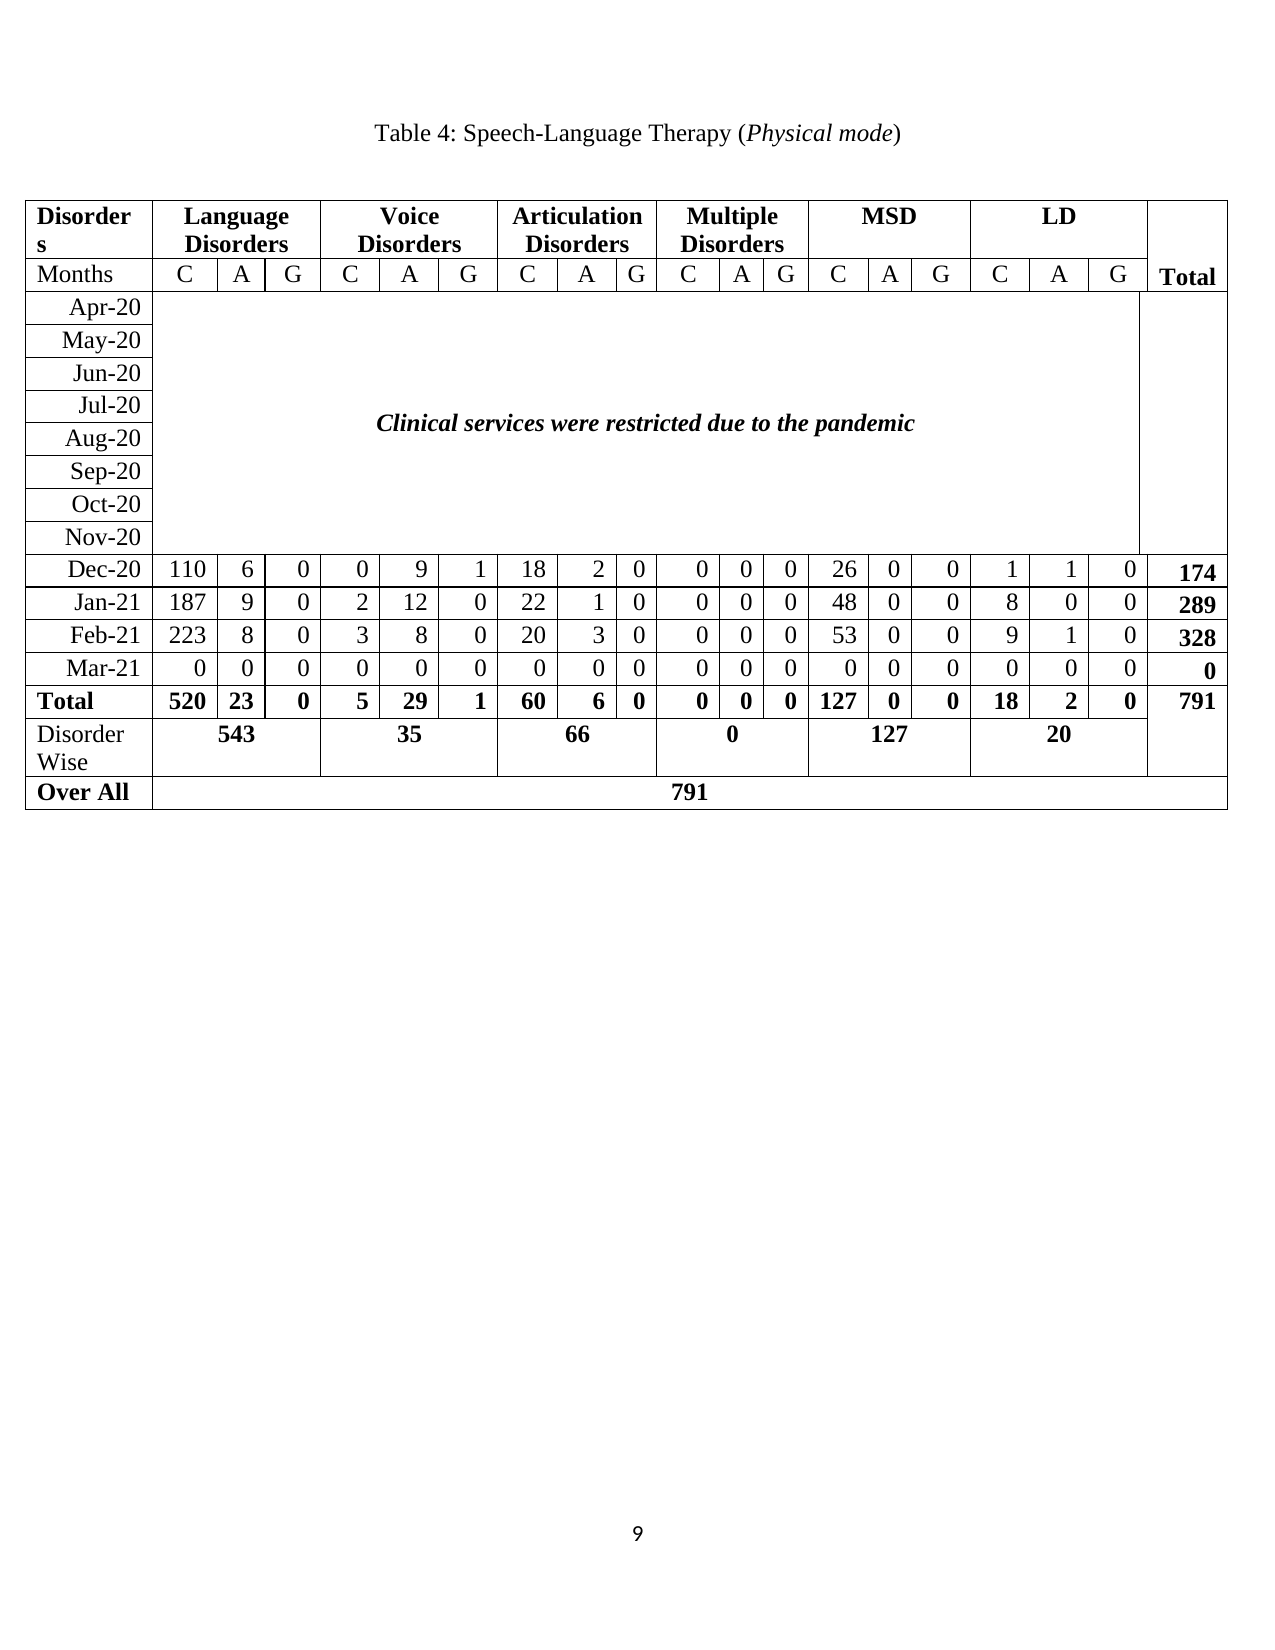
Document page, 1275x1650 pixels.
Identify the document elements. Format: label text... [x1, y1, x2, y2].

table_cell 35 [321, 719, 497, 776]
table_cell 0 [439, 653, 497, 685]
table_cell 0 [869, 653, 911, 685]
table_cell 1 [1030, 620, 1088, 652]
table_cell 18 [498, 555, 557, 586]
table_cell 0 [1030, 653, 1088, 685]
table_cell C [809, 259, 868, 291]
table_cell G [266, 259, 320, 291]
table_cell G [617, 259, 656, 291]
table_cell G [1089, 259, 1147, 291]
table_cell 66 [498, 719, 656, 776]
table_cell 12 [380, 588, 438, 619]
table_cell 0 [657, 686, 719, 718]
table_cell 0 [617, 620, 656, 652]
table_cell 0 [266, 588, 320, 619]
table_cell C [321, 259, 379, 291]
table_cell A [869, 259, 911, 291]
table_cell 0 [498, 653, 557, 685]
table_cell 1 [558, 588, 616, 619]
table_cell 0 [912, 555, 970, 586]
table_cell 20 [498, 620, 557, 652]
table_cell C [971, 259, 1029, 291]
table_cell 0 [1148, 653, 1227, 685]
table_cell 0 [869, 555, 911, 586]
table_cell 543 [153, 719, 320, 776]
table_cell 0 [912, 686, 970, 718]
table_cell 0 [321, 555, 379, 586]
table_cell Apr-20 [26, 292, 152, 324]
table_cell 2 [321, 588, 379, 619]
table_cell 0 [558, 653, 616, 685]
table_cell 0 [439, 588, 497, 619]
table_cell 9 [971, 620, 1029, 652]
table_cell 0 [617, 588, 656, 619]
table_cell C [498, 259, 557, 291]
table_cell 0 [720, 653, 763, 685]
table_cell 0 [657, 653, 719, 685]
table_cell 0 [617, 653, 656, 685]
table_cell 18 [971, 686, 1029, 718]
table_cell 0 [1089, 588, 1147, 619]
text Table 4: Speech-Language Therapy (Physical mode) [150, 118, 1125, 147]
table_cell C [657, 259, 719, 291]
table_cell 791 [153, 777, 1227, 809]
table_cell 223 [153, 620, 217, 652]
table_cell 1 [971, 555, 1029, 586]
table_cell Mar-21 [26, 653, 152, 685]
table_header MSD [809, 201, 970, 258]
table_cell 0 [869, 588, 911, 619]
table_cell G [912, 259, 970, 291]
table_cell 3 [558, 620, 616, 652]
table_cell 60 [498, 686, 557, 718]
table_cell 0 [809, 653, 868, 685]
table_cell Jan-21 [26, 588, 152, 619]
table_cell 0 [912, 588, 970, 619]
table_cell 127 [809, 719, 970, 776]
table_cell 0 [380, 653, 438, 685]
table_header LD [971, 201, 1147, 258]
table_cell Dec-20 [26, 555, 152, 586]
table_cell 0 [720, 588, 763, 619]
table_cell 0 [657, 588, 719, 619]
table_cell A [218, 259, 264, 291]
table_cell 0 [869, 686, 911, 718]
table_cell 0 [153, 653, 217, 685]
table_cell 0 [266, 555, 320, 586]
table_cell 0 [1089, 620, 1147, 652]
table_cell 1 [1030, 555, 1088, 586]
table_cell C [153, 259, 217, 291]
table_cell 0 [764, 686, 808, 718]
table_cell 6 [218, 555, 264, 586]
table_cell 0 [1089, 686, 1147, 718]
table_cell 2 [558, 555, 616, 586]
table_cell Total [26, 686, 152, 718]
table_cell 0 [657, 719, 808, 776]
table_cell 23 [218, 686, 264, 718]
table_header Voice Disorders [321, 201, 497, 258]
table_cell A [1030, 259, 1088, 291]
table_cell 0 [617, 686, 656, 718]
table_cell 0 [912, 653, 970, 685]
table_cell 0 [764, 588, 808, 619]
table_header Total [1148, 201, 1227, 291]
table_cell 0 [764, 555, 808, 586]
table_cell 9 [380, 555, 438, 586]
table_cell 110 [153, 555, 217, 586]
table_cell 0 [720, 686, 763, 718]
table_cell 26 [809, 555, 868, 586]
table_cell 0 [439, 620, 497, 652]
table_cell 6 [558, 686, 616, 718]
table_cell 48 [809, 588, 868, 619]
table_cell Aug-20 [26, 423, 152, 455]
table_cell 0 [266, 620, 320, 652]
table_cell Over All [26, 777, 152, 809]
table_cell Nov-20 [26, 522, 152, 553]
table_header Language Disorders [153, 201, 320, 258]
table_cell Sep-20 [26, 456, 152, 488]
table_cell 1 [439, 555, 497, 586]
table_cell Months [26, 259, 152, 291]
table_cell 0 [1030, 588, 1088, 619]
table_cell Jul-20 [26, 391, 152, 422]
table_cell 791 [1148, 686, 1227, 776]
table_cell 9 [218, 588, 264, 619]
table_cell 0 [266, 653, 320, 685]
table_header Disorders [26, 201, 152, 258]
table_cell 0 [321, 653, 379, 685]
table_cell 520 [153, 686, 217, 718]
table_cell 0 [720, 620, 763, 652]
table_cell 0 [764, 653, 808, 685]
table_cell A [558, 259, 616, 291]
table_cell G [764, 259, 808, 291]
table_cell A [720, 259, 763, 291]
table_cell 0 [912, 620, 970, 652]
table_cell Jun-20 [26, 358, 152, 389]
table_cell 1 [439, 686, 497, 718]
table_cell 22 [498, 588, 557, 619]
table_cell Feb-21 [26, 620, 152, 652]
table_cell 0 [720, 555, 763, 586]
table_cell 127 [809, 686, 868, 718]
table_cell 8 [218, 620, 264, 652]
table_cell 0 [1089, 555, 1147, 586]
table_cell Disorder Wise [26, 719, 152, 776]
table_cell A [380, 259, 438, 291]
table_header Articulation Disorders [498, 201, 656, 258]
table_cell 0 [764, 620, 808, 652]
table_cell 0 [617, 555, 656, 586]
table_cell 0 [971, 653, 1029, 685]
table_header Multiple Disorders [657, 201, 808, 258]
table_cell 289 [1148, 588, 1227, 619]
table_cell 187 [153, 588, 217, 619]
table_cell 0 [869, 620, 911, 652]
table_cell 0 [657, 620, 719, 652]
table_cell May-20 [26, 325, 152, 357]
table_cell 5 [321, 686, 379, 718]
table_cell 20 [971, 719, 1147, 776]
table_cell 53 [809, 620, 868, 652]
table_cell 0 [266, 686, 320, 718]
table_cell 3 [321, 620, 379, 652]
table_cell 2 [1030, 686, 1088, 718]
table_cell 29 [380, 686, 438, 718]
table_cell 328 [1148, 620, 1227, 652]
table_cell 8 [380, 620, 438, 652]
table_cell Clinical services were restricted due to the pandemic [153, 292, 1139, 553]
table_cell 0 [218, 653, 264, 685]
table_cell 0 [657, 555, 719, 586]
table_cell Oct-20 [26, 489, 152, 521]
table_cell [1140, 292, 1227, 553]
table_cell 0 [1089, 653, 1147, 685]
table_cell 8 [971, 588, 1029, 619]
table_cell G [439, 259, 497, 291]
table_cell 174 [1148, 555, 1227, 586]
